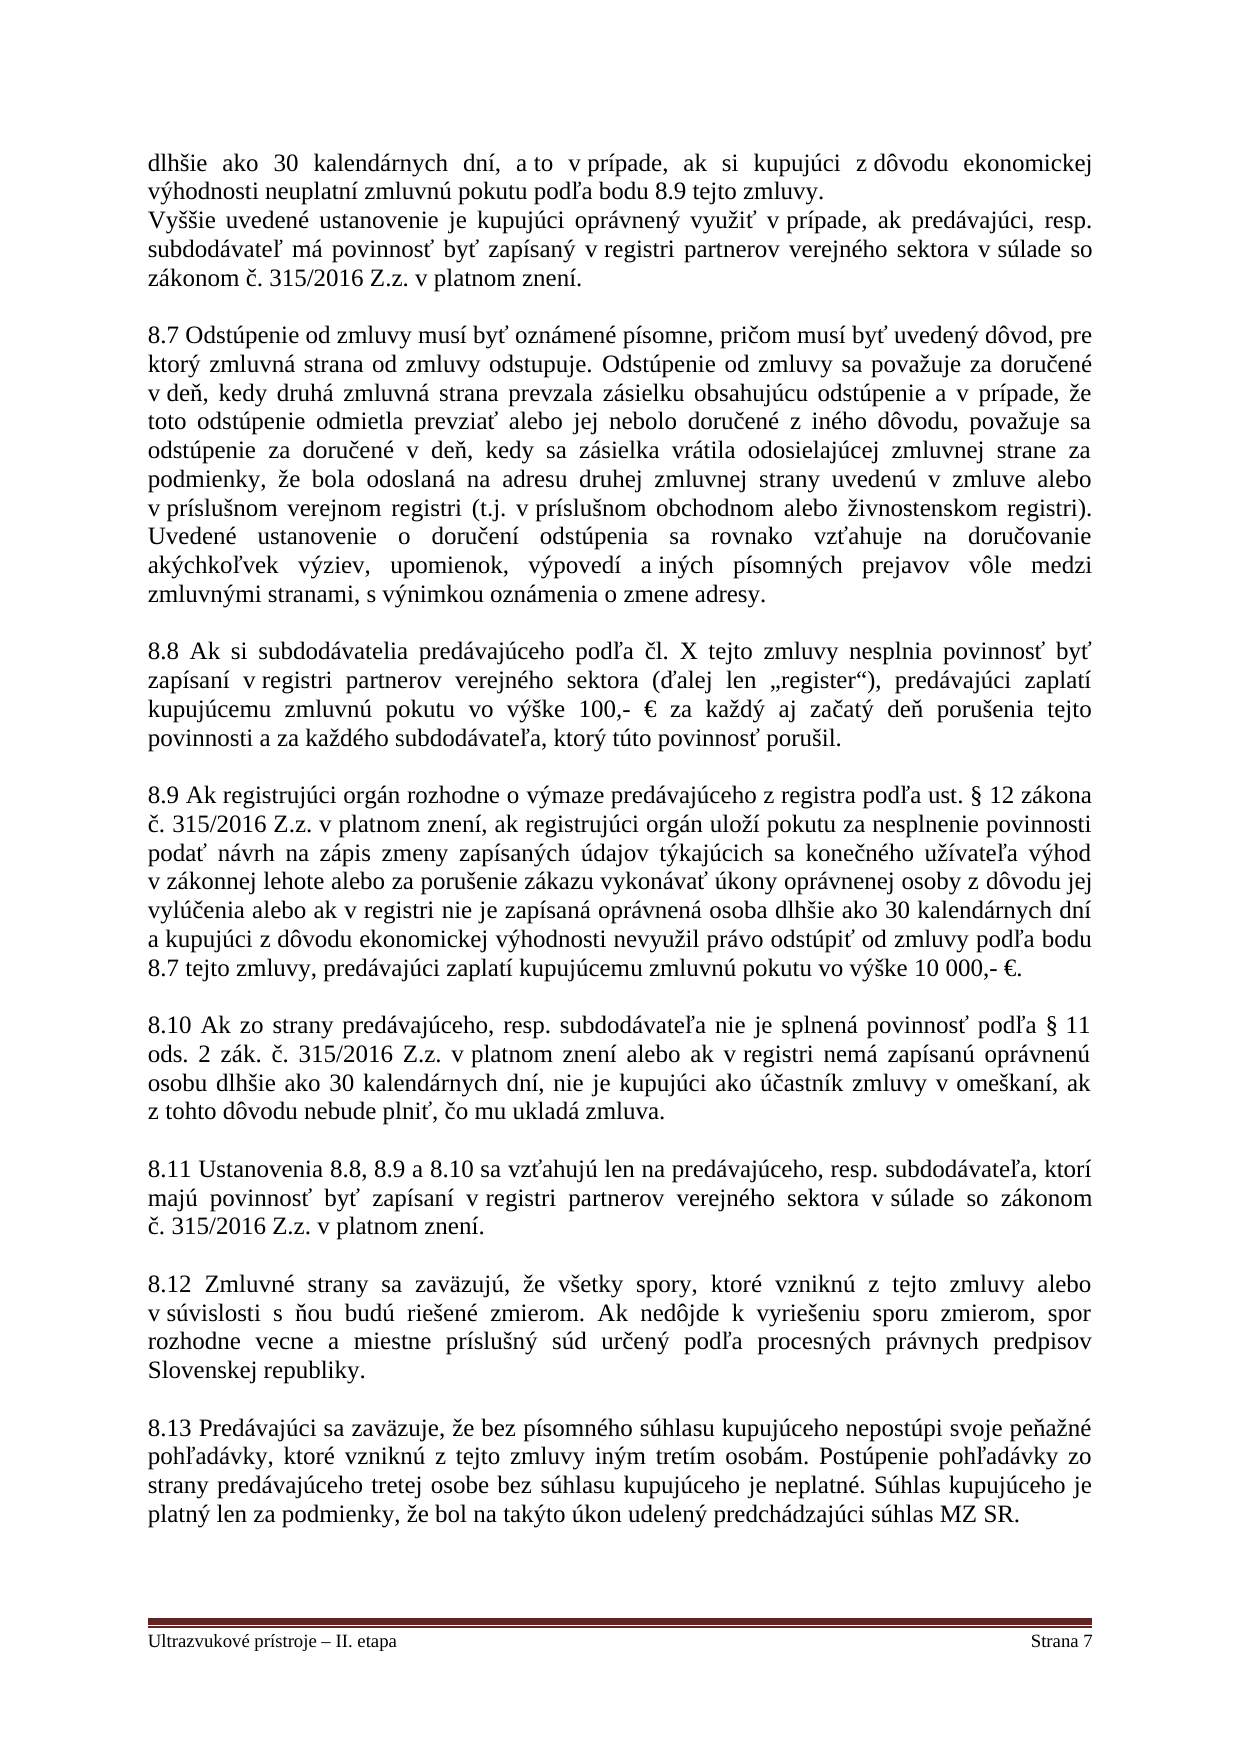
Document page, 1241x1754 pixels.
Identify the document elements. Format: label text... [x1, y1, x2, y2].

text 8.12 Zmluvné strany sa zaväzujú, že všetky spory, ktoré vzniknú z tejto zmluvy alebo v súvislosti s ňou budú riešené zmierom. Ak nedôjde k vyriešeniu sporu zmierom, spor rozhodne vecne a miestne príslušný súd určený podľa procesných právnych predpisov Slovenskej republiky. [148, 1269, 1092, 1384]
text 8.13 Predávajúci sa zaväzuje, že bez písomného súhlasu kupujúceho nepostúpi svoje peňažné pohľadávky, ktoré vzniknú z tejto zmluvy iným tretím osobám. Postúpenie pohľadávky zo strany predávajúceho tretej osobe bez súhlasu kupujúceho je neplatné. Súhlas kupujúceho je platný len za podmienky, že bol na takýto úkon udelený predchádzajúci súhlas MZ SR. [148, 1413, 1092, 1528]
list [148, 148, 1092, 205]
text 8.10 Ak zo strany predávajúceho, resp. subdodávateľa nie je splnená povinnosť podľa § 11 ods. 2 zák. č. 315/2016 Z.z. v platnom znení alebo ak v registri nemá zapísanú oprávnenú osobu dlhšie ako 30 kalendárnych dní, nie je kupujúci ako účastník zmluvy v omeškaní, ak z tohto dôvodu nebude plniť, čo mu ukladá zmluva. [148, 1010, 1090, 1125]
list 8.9 Ak registrujúci orgán rozhodne o výmaze predávajúceho z registra podľa ust. § 12 zákona č. 315/2016 Z.z. v platnom znení, ak registrujúci orgán uloží pokutu za nesplnenie povinnosti podať návrh na zápis zmeny zapísaných údajov týkajúcich sa konečného užívateľa výhod v zákonnej lehote alebo za porušenie zákazu vykonávať úkony oprávnenej osoby z dôvodu jej vylúčenia alebo ak v registri nie je zapísaná oprávnená osoba dlhšie ako 30 kalendárnych dní a kupujúci z dôvodu ekonomickej výhodnosti nevyužil právo odstúpiť od zmluvy podľa bodu 8.7 tejto zmluvy, predávajúci zaplatí kupujúcemu zmluvnú pokutu vo výške 10 000,- €. [148, 780, 1092, 981]
text 8.7 Odstúpenie od zmluvy musí byť oznámené písomne, pričom musí byť uvedený dôvod, pre ktorý zmluvná strana od zmluvy odstupuje. Odstúpenie od zmluvy sa považuje za doručené v deň, kedy druhá zmluvná strana prevzala zásielku obsahujúcu odstúpenie a v prípade, že toto odstúpenie odmietla prevziať alebo jej nebolo doručené z iného dôvodu, považuje sa odstúpenie za doručené v deň, kedy sa zásielka vrátila odosielajúcej zmluvnej strane za podmienky, že bola odoslaná na adresu druhej zmluvnej strany uvedenú v zmluve alebo v príslušnom verejnom registri (t.j. v príslušnom obchodnom alebo živnostenskom registri). Uvedené ustanovenie o doručení odstúpenia sa rovnako vzťahuje na doručovanie akýchkoľvek výziev, upomienok, výpovedí a iných písomných prejavov vôle medzi zmluvnými stranami, s výnimkou oznámenia o zmene adresy. [148, 320, 1092, 608]
list 8.8 Ak si subdodávatelia predávajúceho podľa čl. X tejto zmluvy nesplnia povinnosť byť zapísaní v registri partnerov verejného sektora (ďalej len „register“), predávajúci zaplatí kupujúcemu zmluvnú pokutu vo výške 100,- € za každý aj začatý deň porušenia tejto povinnosti a za každého subdodávateľa, ktorý túto povinnosť porušil. [148, 636, 1092, 751]
text 8.11 Ustanovenia 8.8, 8.9 a 8.10 sa vzťahujú len na predávajúceho, resp. subdodávateľa, ktorí majú povinnosť byť zapísaní v registri partnerov verejného sektora v súlade so zákonom č. 315/2016 Z.z. v platnom znení. [148, 1154, 1092, 1240]
text Vyššie uvedené ustanovenie je kupujúci oprávnený využiť v prípade, ak predávajúci, resp. subdodávateľ má povinnosť byť zapísaný v registri partnerov verejného sektora v súlade so zákonom č. 315/2016 Z.z. v platnom znení. [148, 205, 1092, 291]
